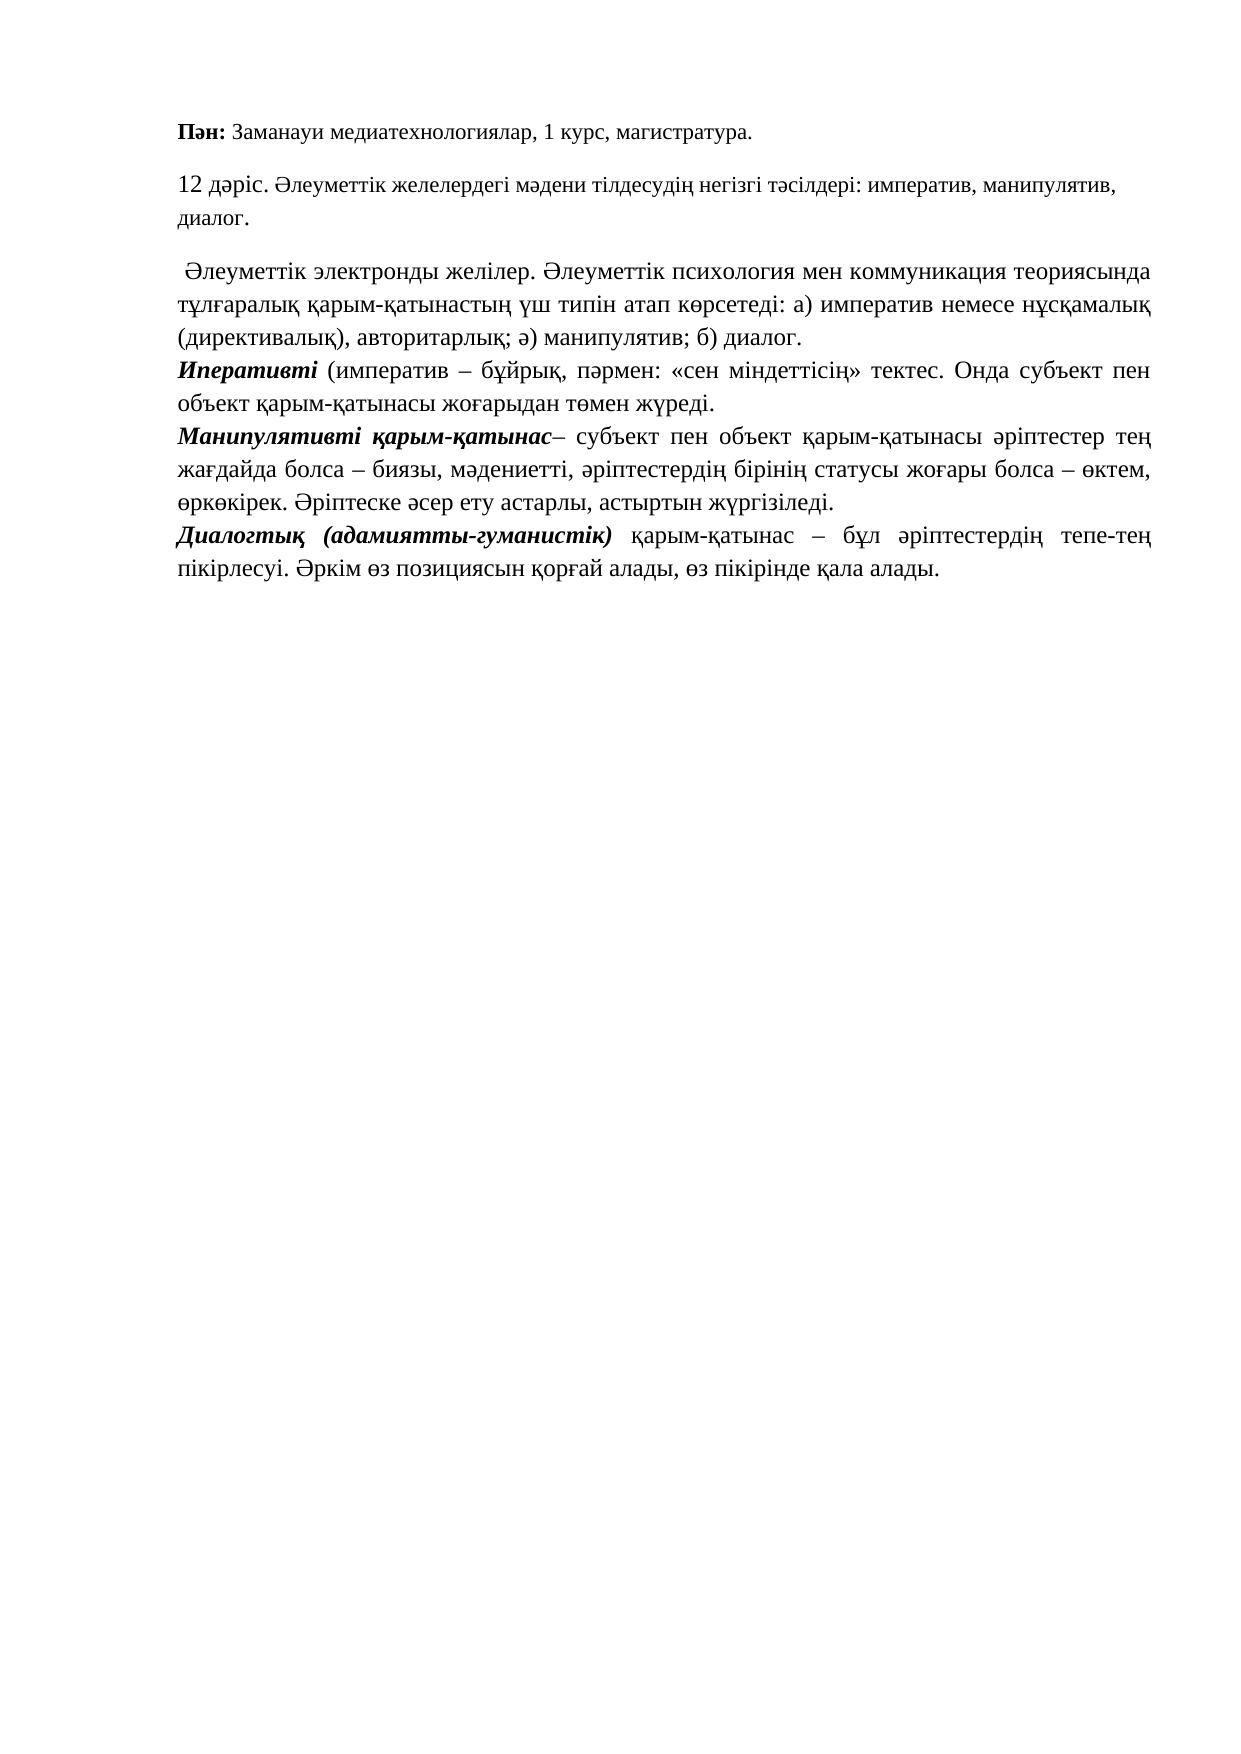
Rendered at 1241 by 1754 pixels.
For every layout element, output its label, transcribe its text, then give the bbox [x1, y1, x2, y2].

text Диалогтық (адамиятты-гуманистік) қарым-қатынас – бұл әріптестердің тепе-тең пікірлесуі. Әркім өз позициясын қорғай алады, өз пікірінде қала алады. [177, 520, 1152, 582]
text Иперативті (императив – бұйрық, пәрмен: «сен міндеттісің» тектес. Онда субъект пен объект қарым-қатынасы жоғарыдан төмен жүреді. [177, 355, 1152, 417]
text 12 дәріс. Әлеуметтік желелердегі мәдени тілдесудің негізгі тәсілдері: императив, манипулятив, диалог. [177, 169, 1152, 231]
text Пән: Заманауи медиатехнологиялар, 1 курс, магистратура. [177, 118, 1152, 144]
text Манипулятивті қарым-қатынас– субъект пен объект қарым-қатынасы әріптестер тең жағдайда болса – биязы, мәдениетті, әріптестердің бірінің статусы жоғары болса – өктем, өркөкірек. Әріптеске әсер ету астарлы, астыртын жүргізіледі. [177, 421, 1152, 516]
text Әлеуметтік электронды желілер. Әлеуметтік психология мен коммуникация теориясында тұлғаралық қарым-қатынастың үш типін атап көрсетеді: а) императив немесе нұсқамалық (директивалық), авторитарлық; ә) манипулятив; б) диалог. [177, 256, 1152, 351]
